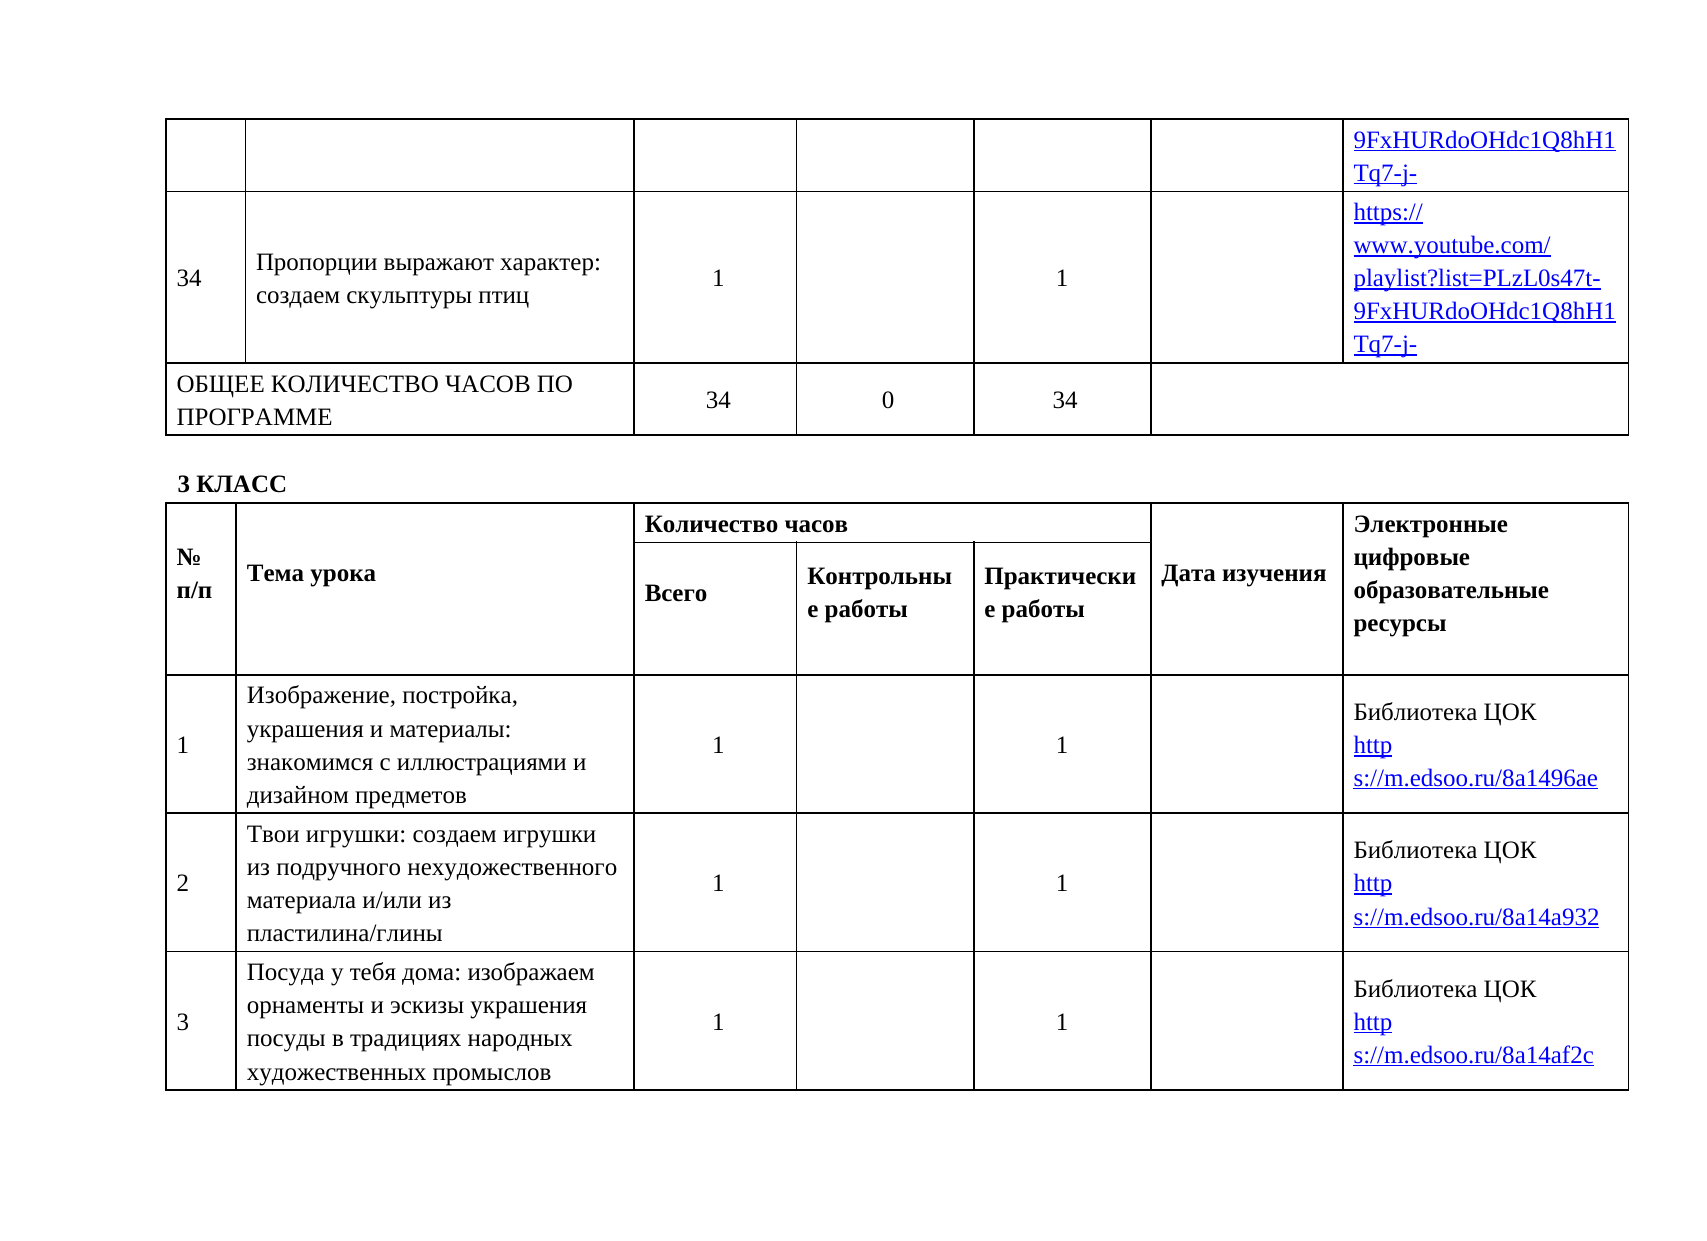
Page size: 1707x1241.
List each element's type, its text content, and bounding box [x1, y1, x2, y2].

table_cell 1 [975, 952, 1150, 1089]
table_header Количество часов [635, 504, 1150, 541]
table_header № п/п [167, 504, 235, 674]
table_cell 1 [635, 192, 796, 362]
table_cell 1 [975, 676, 1150, 812]
table_cell 1 [167, 676, 235, 812]
table_cell [797, 192, 973, 362]
table_cell 3 [167, 952, 235, 1089]
table_cell Библиотека ЦОК https://m.edsoo.ru/8a14a932 [1344, 814, 1628, 951]
table_cell [797, 120, 973, 191]
table_cell Библиотека ЦОК https://m.edsoo.ru/8a14af2c [1344, 952, 1628, 1089]
table_cell [797, 814, 973, 951]
table_cell 33 [167, 120, 245, 191]
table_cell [1344, 120, 1628, 191]
table_cell 34 [635, 364, 796, 434]
table_header Электронные цифровые образовательные ресурсы [1344, 504, 1628, 674]
table_cell [1152, 676, 1342, 812]
table_cell 1 [975, 120, 1150, 191]
text 3 КЛАСС [177, 469, 1618, 498]
table_cell Твои игрушки: создаем игрушки из подручного нехудожественного материала и/или из пластилина/глины [237, 814, 633, 951]
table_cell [246, 120, 633, 191]
table_cell 1 [635, 120, 796, 191]
table_cell [1152, 814, 1342, 951]
table_cell 2 [167, 814, 235, 951]
table_cell 1 [975, 814, 1150, 951]
table_header Дата изучения [1152, 504, 1342, 674]
table_cell ОБЩЕЕ КОЛИЧЕСТВО ЧАСОВ ПО ПРОГРАММЕ [167, 364, 633, 434]
table_cell Библиотека ЦОК https://m.edsoo.ru/8a1496ae [1344, 676, 1628, 812]
table_cell [1152, 952, 1342, 1089]
table_cell [797, 952, 973, 1089]
table_cell [1152, 364, 1628, 434]
table_cell [1152, 120, 1342, 191]
table_cell 34 [167, 192, 245, 362]
table_cell Всего [635, 543, 796, 674]
table_cell Практические работы [975, 543, 1150, 674]
table_cell 0 [797, 364, 973, 434]
table_cell Изображение, постройка, украшения и материалы: знакомимся с иллюстрациями и дизайном предметов [237, 676, 633, 812]
table_header Тема урока [237, 504, 633, 674]
table_cell [1152, 192, 1342, 362]
table_cell Пропорции выражают характер: создаем скульптуры птиц [246, 192, 633, 362]
table_cell 1 [635, 814, 796, 951]
table_cell 1 [635, 952, 796, 1089]
table_cell https://www.youtube.com/playlist?list=PLzL0s47t-9FxHURdoOHdc1Q8hH1Tq7-j- [1344, 192, 1628, 362]
table_cell 1 [975, 192, 1150, 362]
table_cell [797, 676, 973, 812]
table_cell Посуда у тебя дома: изображаем орнаменты и эскизы украшения посуды в традициях народных художественных промыслов [237, 952, 633, 1089]
table_cell 1 [635, 676, 796, 812]
table_cell 34 [975, 364, 1150, 434]
table_cell Контрольные работы [797, 543, 973, 674]
